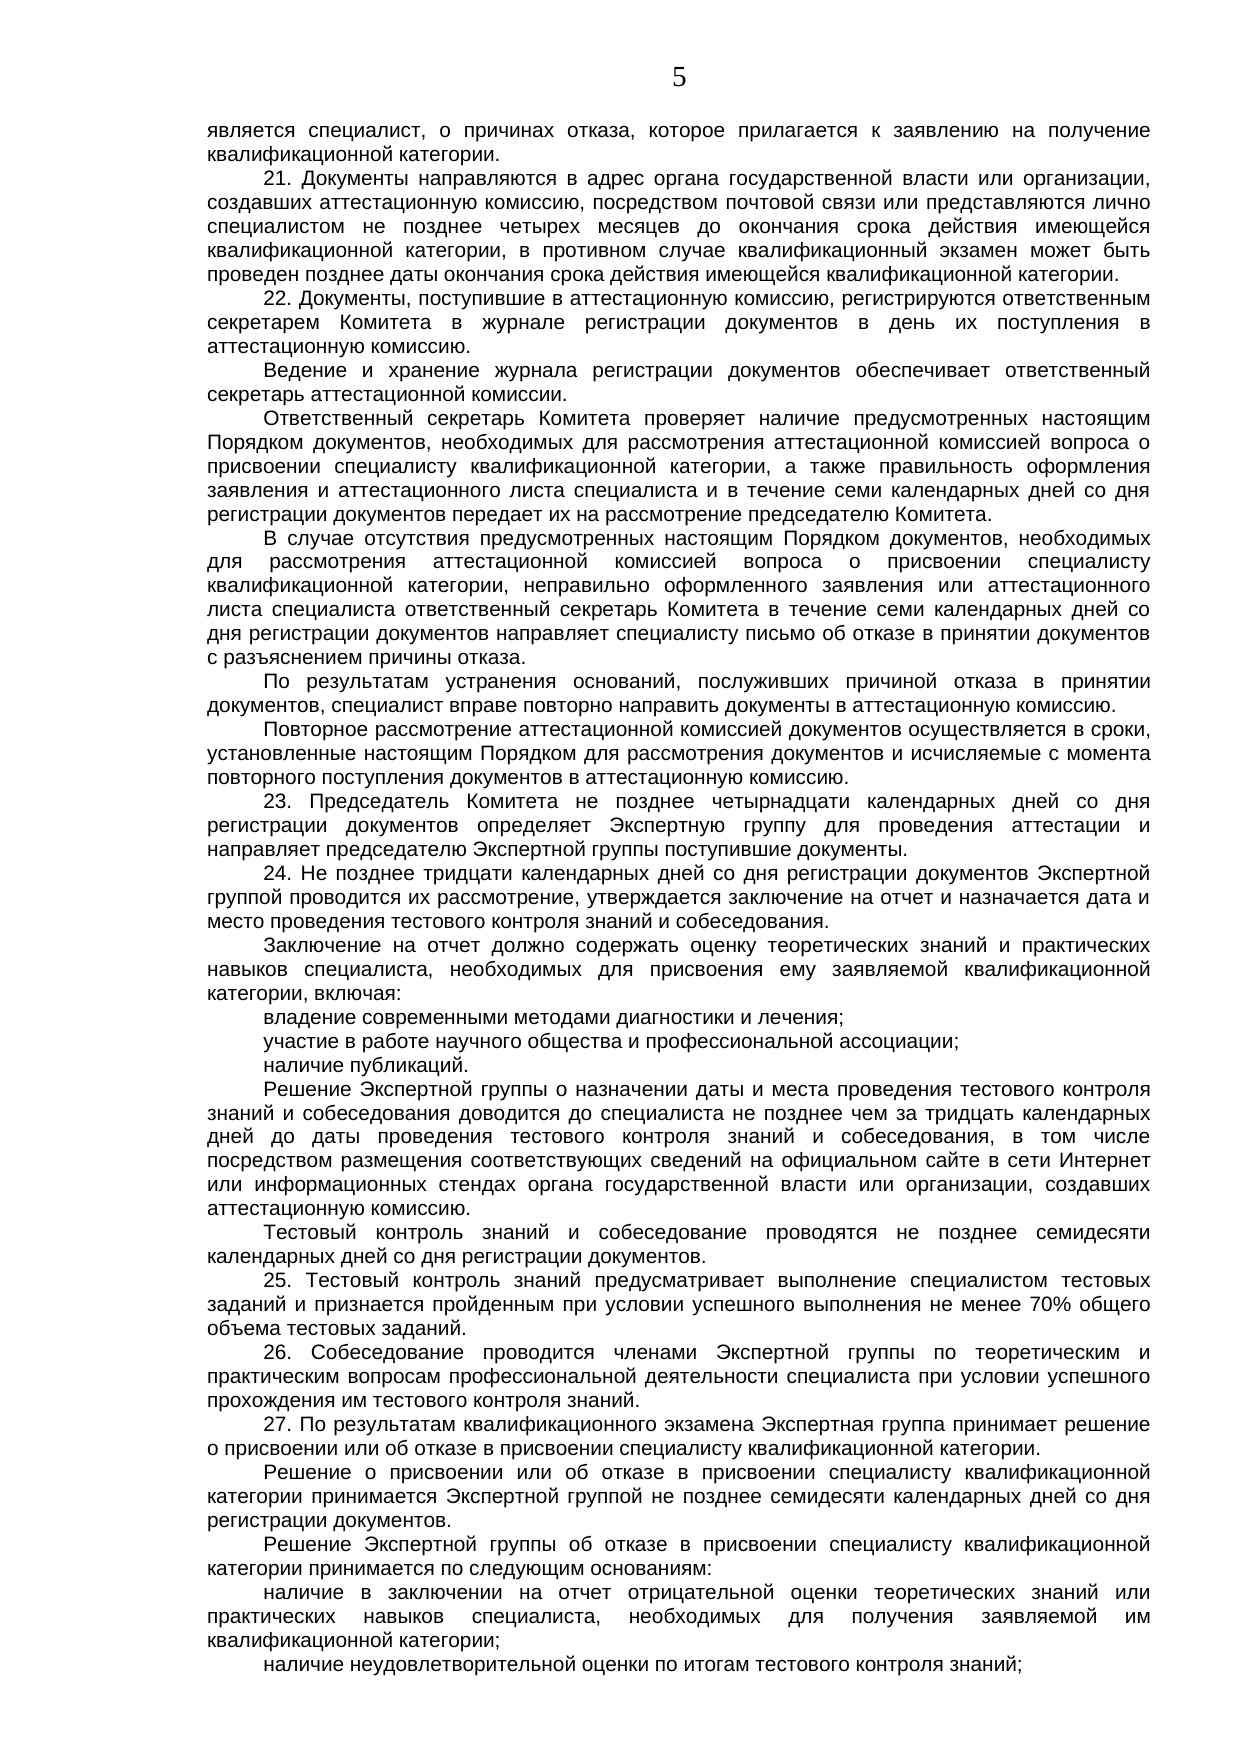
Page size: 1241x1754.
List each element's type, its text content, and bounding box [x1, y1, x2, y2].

text По результатам устранения оснований, послуживших причиной отказа в принятии документов, специалист вправе повторно направить документы в аттестационную комиссию. [207, 669, 1152, 717]
text Ответственный секретарь Комитета проверяет наличие предусмотренных настоящим Порядком документов, необходимых для рассмотрения аттестационной комиссией вопроса о присвоении специалисту квалификационной категории, а также правильность оформления заявления и аттестационного листа специалиста и в течение семи календарных дней со дня регистрации документов передает их на рассмотрение председателю Комитета. [207, 406, 1152, 525]
text Решение Экспертной группы об отказе в присвоении специалисту квалификационной категории принимается по следующим основаниям: [207, 1532, 1152, 1579]
text 24. Не позднее тридцати календарных дней со дня регистрации документов Экспертной группой проводится их рассмотрение, утверждается заключение на отчет и назначается дата и место проведения тестового контроля знаний и собеседования. [207, 861, 1152, 933]
text участие в работе научного общества и профессиональной ассоциации; [207, 1028, 1152, 1052]
text владение современными методами диагностики и лечения; [207, 1004, 1152, 1028]
text 23. Председатель Комитета не позднее четырнадцати календарных дней со дня регистрации документов определяет Экспертную группу для проведения аттестации и направляет председателю Экспертной группы поступившие документы. [207, 789, 1152, 861]
text Ведение и хранение журнала регистрации документов обеспечивает ответственный секретарь аттестационной комиссии. [207, 358, 1152, 406]
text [207, 118, 1152, 166]
text Решение о присвоении или об отказе в присвоении специалисту квалификационной категории принимается Экспертной группой не позднее семидесяти календарных дней со дня регистрации документов. [207, 1460, 1152, 1532]
text Заключение на отчет должно содержать оценку теоретических знаний и практических навыков специалиста, необходимых для присвоения ему заявляемой квалификационной категории, включая: [207, 933, 1152, 1004]
text В случае отсутствия предусмотренных настоящим Порядком документов, необходимых для рассмотрения аттестационной комиссией вопроса о присвоении специалисту квалификационной категории, неправильно оформленного заявления или аттестационного листа специалиста ответственный секретарь Комитета в течение семи календарных дней со дня регистрации документов направляет специалисту письмо об отказе в принятии документов с разъяснением причины отказа. [207, 525, 1152, 669]
text Тестовый контроль знаний и собеседование проводятся не позднее семидесяти календарных дней со дня регистрации документов. [207, 1220, 1152, 1268]
text 25. Тестовый контроль знаний предусматривает выполнение специалистом тестовых заданий и признается пройденным при условии успешного выполнения не менее 70% общего объема тестовых заданий. [207, 1268, 1152, 1340]
text наличие публикаций. [207, 1052, 1152, 1076]
text наличие неудовлетворительной оценки по итогам тестового контроля знаний; [207, 1651, 1152, 1675]
text 21. Документы направляются в адрес органа государственной власти или организации, создавших аттестационную комиссию, посредством почтовой связи или представляются лично специалистом не позднее четырех месяцев до окончания срока действия имеющейся квалификационной категории, в противном случае квалификационный экзамен может быть проведен позднее даты окончания срока действия имеющейся квалификационной категории. [207, 166, 1152, 286]
text наличие в заключении на отчет отрицательной оценки теоретических знаний или практических навыков специалиста, необходимых для получения заявляемой им квалификационной категории; [207, 1579, 1152, 1651]
text 26. Собеседование проводится членами Экспертной группы по теоретическим и практическим вопросам профессиональной деятельности специалиста при условии успешного прохождения им тестового контроля знаний. [207, 1340, 1152, 1412]
text 22. Документы, поступившие в аттестационную комиссию, регистрируются ответственным секретарем Комитета в журнале регистрации документов в день их поступления в аттестационную комиссию. [207, 286, 1152, 358]
text Решение Экспертной группы о назначении даты и места проведения тестового контроля знаний и собеседования доводится до специалиста не позднее чем за тридцать календарных дней до даты проведения тестового контроля знаний и собеседования, в том числе посредством размещения соответствующих сведений на официальном сайте в сети Интернет или информационных стендах органа государственной власти или организации, создавших аттестационную комиссию. [207, 1076, 1152, 1220]
text 27. По результатам квалификационного экзамена Экспертная группа принимает решение о присвоении или об отказе в присвоении специалисту квалификационной категории. [207, 1412, 1152, 1460]
text Повторное рассмотрение аттестационной комиссией документов осуществляется в сроки, установленные настоящим Порядком для рассмотрения документов и исчисляемые с момента повторного поступления документов в аттестационную комиссию. [207, 717, 1152, 789]
